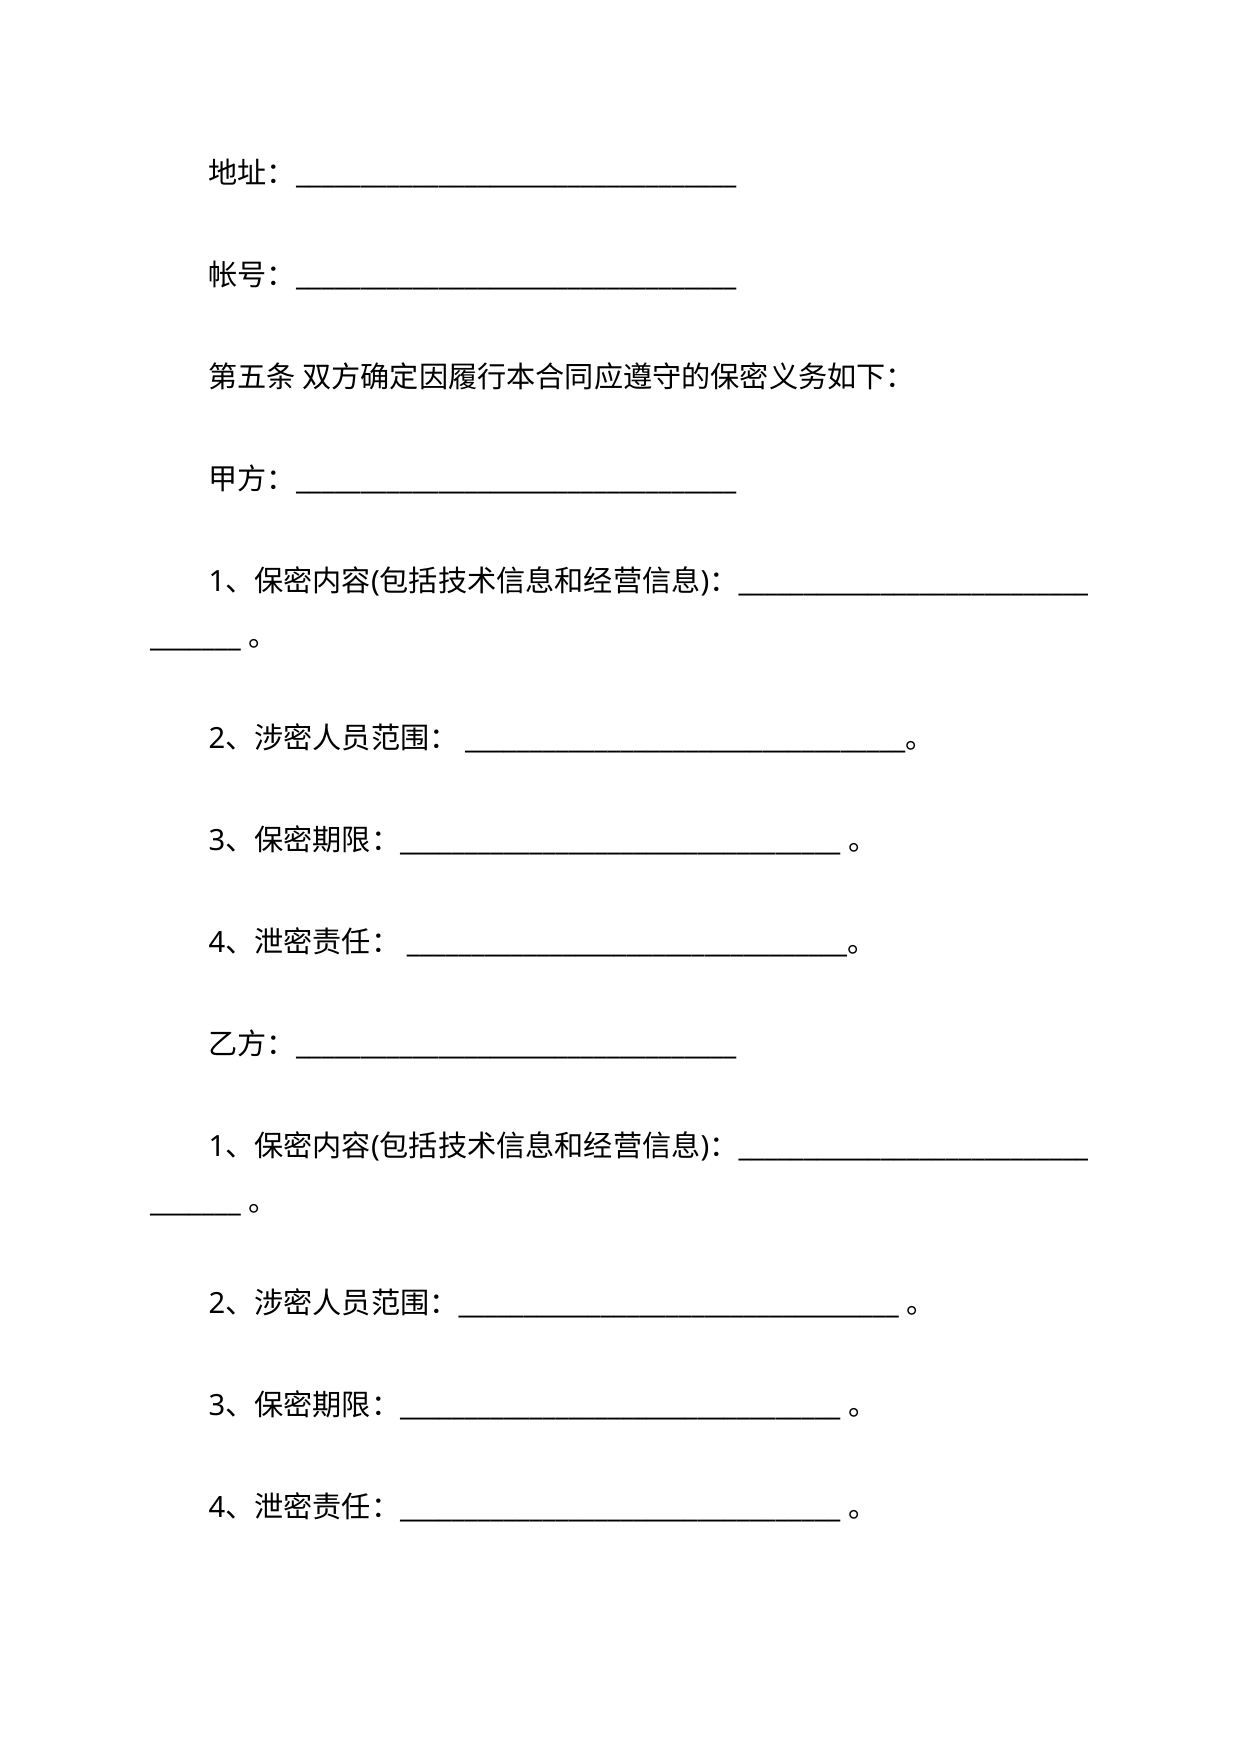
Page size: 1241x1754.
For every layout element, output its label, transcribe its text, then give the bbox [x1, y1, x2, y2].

text 帐号：__________________________________ [150, 252, 1090, 294]
text 4、泄密责任： __________________________________。 [150, 919, 1090, 961]
text 1、保密内容(包括技术信息和经营信息)：__________________________________ 。 [150, 1123, 1090, 1220]
text 第五条 双方确定因履行本合同应遵守的保密义务如下： [150, 354, 1090, 396]
text 乙方：__________________________________ [150, 1021, 1090, 1063]
text 地址：__________________________________ [150, 150, 1090, 192]
text 甲方：__________________________________ [150, 456, 1090, 498]
text 1、保密内容(包括技术信息和经营信息)：__________________________________ 。 [150, 558, 1090, 655]
text 3、保密期限：__________________________________ 。 [150, 817, 1090, 859]
text 4、泄密责任：__________________________________ 。 [150, 1483, 1090, 1526]
text 2、涉密人员范围： __________________________________。 [150, 715, 1090, 757]
text 3、保密期限：__________________________________ 。 [150, 1382, 1090, 1424]
text 2、涉密人员范围：__________________________________ 。 [150, 1279, 1090, 1322]
